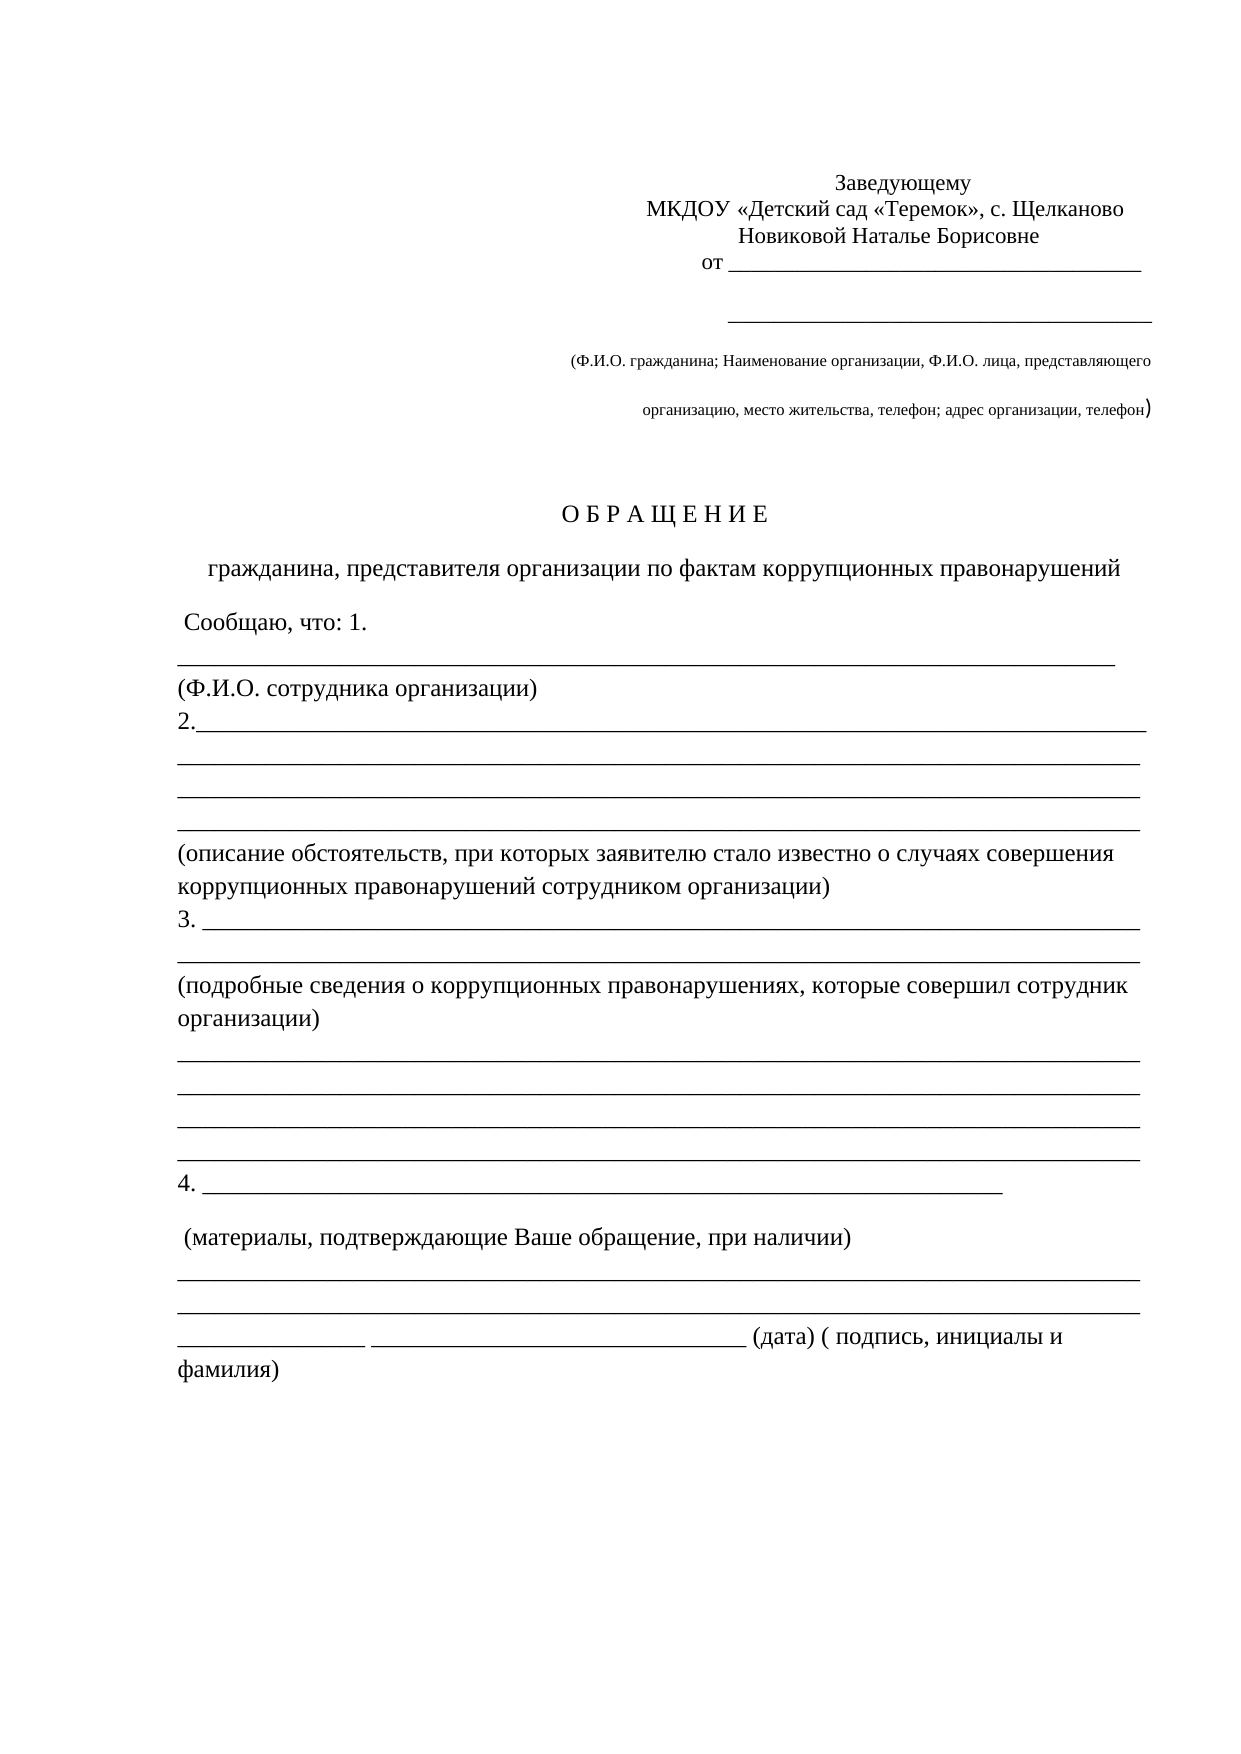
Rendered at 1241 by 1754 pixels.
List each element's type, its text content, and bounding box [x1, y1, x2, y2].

text (Ф.И.О. гражданина; Наименование организации, Ф.И.О. лица, представляющего [177, 350, 1152, 369]
text Заведующему [177, 169, 1152, 196]
text Новиковой Наталье Борисовне [177, 222, 1152, 248]
text МКДОУ «Детский сад «Теремок», с. Щелканово [177, 196, 1152, 222]
text организацию, место жительства, телефон; адрес организации, телефон) [177, 393, 1152, 421]
text гражданина, представителя организации по фактам коррупционных правонарушений [177, 553, 1152, 582]
text _____________________________________ [177, 299, 1152, 326]
text Сообщаю, что: 1. ___________________________________________________________________________ (Ф.И.О. сотрудника организации) 2.____________________________________________________________________________ _____________________________________________________________________________ _____________________________________________________________________________ _____________________________________________________________________________ (описание обстоятельств, при которых заявителю стало известно о случаях совершения коррупционных правонарушений сотрудником организации) 3. ___________________________________________________________________________ _____________________________________________________________________________ (подробные сведения о коррупционных правонарушениях, которые совершил сотрудник организации) _____________________________________________________________________________ _____________________________________________________________________________ _____________________________________________________________________________ _____________________________________________________________________________ 4. ________________________________________________________________ [177, 607, 1152, 1197]
text (материалы, подтверждающие Ваше обращение, при наличии) _____________________________________________________________________________ _____________________________________________________________________________ _______________ ______________________________ (дата) ( подпись, инициалы и фамилия) [177, 1222, 1152, 1383]
text О Б Р А Щ Е Н И Е [177, 499, 1152, 528]
text от ____________________________________ [177, 248, 1152, 274]
